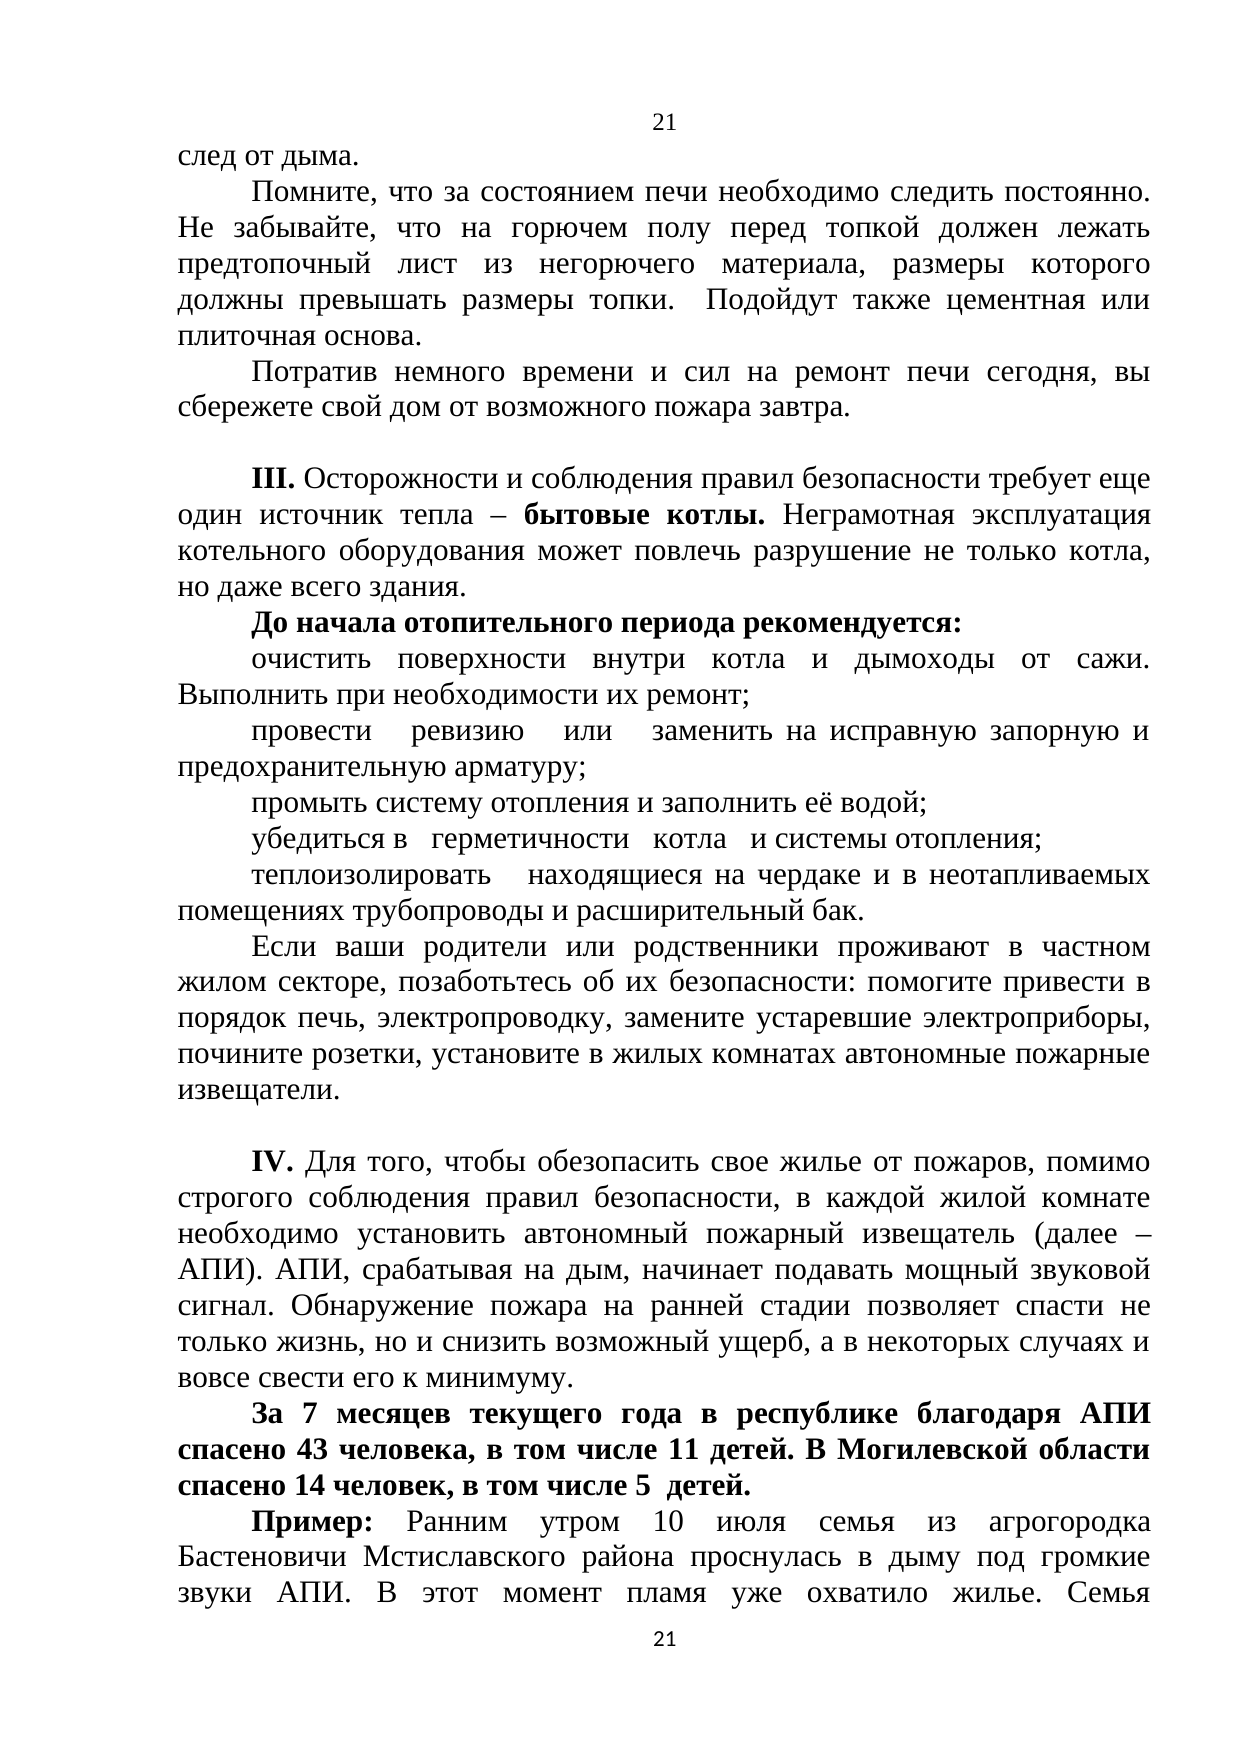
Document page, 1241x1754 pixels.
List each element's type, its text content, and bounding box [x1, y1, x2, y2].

text очистить поверхности внутри котла и дымоходы от сажи. Выполнить при необходимости их ремонт; [177, 639, 1152, 711]
text За 7 месяцев текущего года в республике благодаря АПИ спасено 43 человека, в том числе 11 детей. В Могилевской области спасено 14 человек, в том числе 5 детей. [177, 1394, 1152, 1502]
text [177, 136, 1152, 172]
text промыть систему отопления и заполнить её водой; [177, 783, 1152, 819]
text теплоизолировать находящиеся на чердаке и в неотапливаемых помещениях трубопроводы и расширительный бак. [177, 855, 1152, 927]
text IV. Для того, чтобы обезопасить свое жилье от пожаров, помимо строгого соблюдения правил безопасности, в каждой жилой комнате необходимо установить автономный пожарный извещатель (далее – АПИ). АПИ, срабатывая на дым, начинает подавать мощный звуковой сигнал. Обнаружение пожара на ранней стадии позволяет спасти не только жизнь, но и снизить возможный ущерб, а в некоторых случаях и вовсе свести его к минимуму. [177, 1142, 1152, 1394]
text До начала отопительного периода рекомендуется: [177, 603, 1152, 639]
text Помните, что за состоянием печи необходимо следить постоянно. Не забывайте, что на горючем полу перед топкой должен лежать предтопочный лист из негорючего материала, размеры которого должны превышать размеры топки. Подойдут также цементная или плиточная основа. [177, 172, 1152, 352]
text Если ваши родители или родственники проживают в частном жилом секторе, позаботьтесь об их безопасности: помогите привести в порядок печь, электропроводку, замените устаревшие электроприборы, почините розетки, установите в жилых комнатах автономные пожарные извещатели. [177, 927, 1152, 1106]
text Потратив немного времени и сил на ремонт печи сегодня, вы сбережете свой дом от возможного пожара завтра. [177, 352, 1152, 424]
text убедиться в герметичности котла и системы отопления; [177, 819, 1152, 855]
text провести ревизию или заменить на исправную запорную и предохранительную арматуру; [177, 711, 1152, 783]
text III. Осторожности и соблюдения правил безопасности требует еще один источник тепла – бытовые котлы. Неграмотная эксплуатация котельного оборудования может повлечь разрушение не только котла, но даже всего здания. [177, 459, 1152, 603]
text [177, 1502, 1152, 1609]
